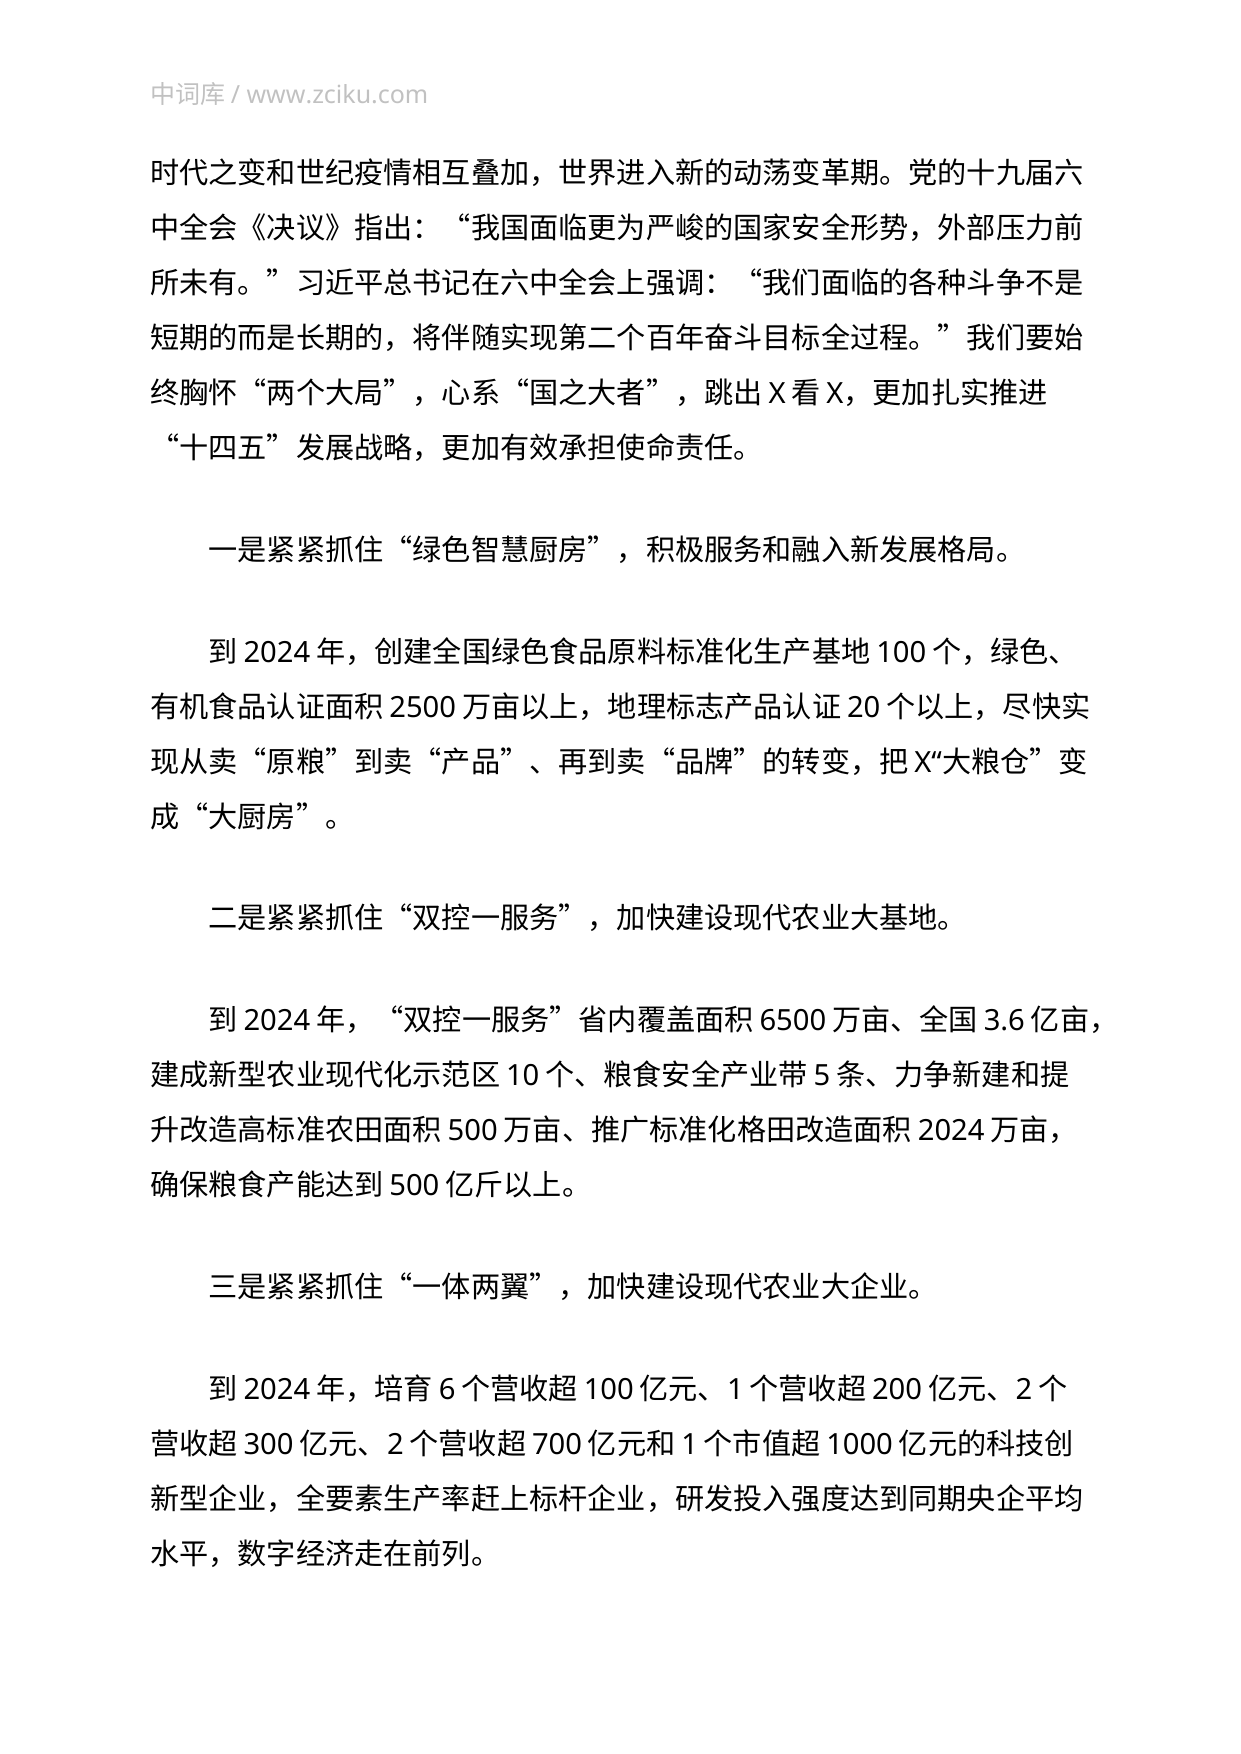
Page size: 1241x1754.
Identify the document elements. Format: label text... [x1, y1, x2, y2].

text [150, 150, 1090, 467]
text 到2024年，创建全国绿色食品原料标准化生产基地100个，绿色、有机食品认证面积2500万亩以上，地理标志产品认证20个以上，尽快实现从卖“原粮”到卖“产品”、再到卖“品牌”的转变，把X“大粮仓”变成“大厨房”。 [150, 628, 1090, 835]
text 到2024年，“双控一服务”省内覆盖面积6500万亩、全国3.6亿亩，建成新型农业现代化示范区10个、粮食安全产业带5条、力争新建和提升改造高标准农田面积500万亩、推广标准化格田改造面积2024万亩，确保粮食产能达到500亿斤以上。 [150, 997, 1090, 1204]
text 二是紧紧抓住“双控一服务”，加快建设现代农业大基地。 [150, 895, 1090, 937]
text 到2024年，培育6个营收超100亿元、1个营收超200亿元、2个营收超300亿元、2个营收超700亿元和1个市值超1000亿元的科技创新型企业，全要素生产率赶上标杆企业，研发投入强度达到同期央企平均水平，数字经济走在前列。 [150, 1365, 1090, 1573]
text 一是紧紧抓住“绿色智慧厨房”，积极服务和融入新发展格局。 [150, 526, 1090, 569]
text 三是紧紧抓住“一体两翼”，加快建设现代农业大企业。 [150, 1264, 1090, 1306]
